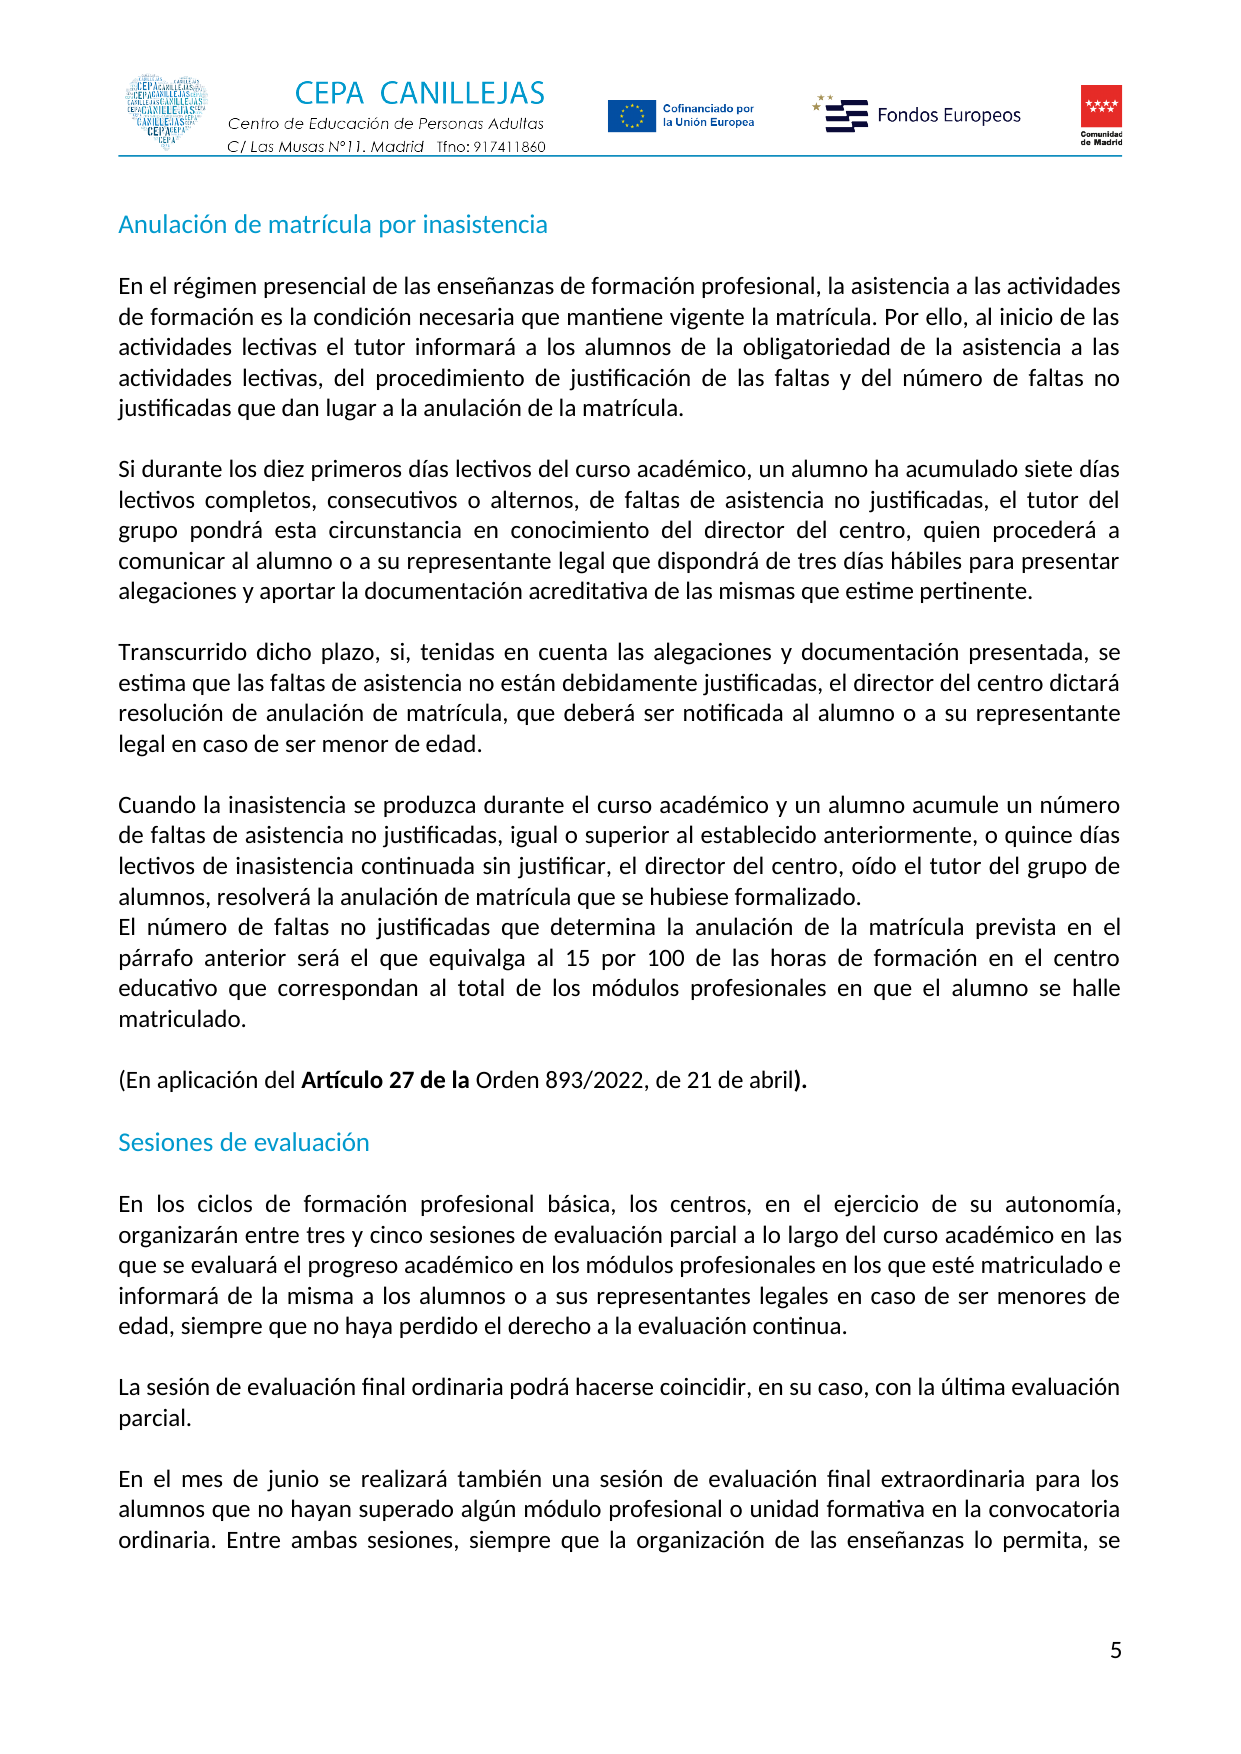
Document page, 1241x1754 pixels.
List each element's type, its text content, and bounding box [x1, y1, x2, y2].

text En el régimen presencial de las enseñanzas de formación profesional, la asistencia a las actividades de formación es la condición necesaria que mantiene vigente la matrícula. Por ello, al inicio de las actividades lectivas el tutor informará a los alumnos de la obligatoriedad de la asistencia a las actividades lectivas, del procedimiento de justificación de las faltas y del número de faltas no justificadas que dan lugar a la anulación de la matrícula. [118, 270, 1122, 423]
subtitle Sesiones de evaluación [118, 1125, 1122, 1158]
text Cuando la inasistencia se produzca durante el curso académico y un alumno acumule un número de faltas de asistencia no justificadas, igual o superior al establecido anteriormente, o quince días lectivos de inasistencia continuada sin justificar, el director del centro, oído el tutor del grupo de alumnos, resolverá la anulación de matrícula que se hubiese formalizado. [118, 789, 1122, 911]
picture [118, 59, 1123, 157]
subtitle Anulación de matrícula por inasistencia [118, 207, 1122, 240]
text En los ciclos de formación profesional básica, los centros, en el ejercicio de su autonomía, organizarán entre tres y cinco sesiones de evaluación parcial a lo largo del curso académico en las que se evaluará el progreso académico en los módulos profesionales en los que esté matriculado e informará de la misma a los alumnos o a sus representantes legales en caso de ser menores de edad, siempre que no haya perdido el derecho a la evaluación continua. [118, 1188, 1122, 1341]
text El número de faltas no justificadas que determina la anulación de la matrícula prevista en el párrafo anterior será el que equivalga al 15 por 100 de las horas de formación en el centro educativo que correspondan al total de los módulos profesionales en que el alumno se halle matriculado. [118, 911, 1122, 1033]
text La sesión de evaluación final ordinaria podrá hacerse coincidir, en su caso, con la última evaluación parcial. [118, 1372, 1122, 1433]
text Transcurrido dicho plazo, si, tenidas en cuenta las alegaciones y documentación presentada, se estima que las faltas de asistencia no están debidamente justificadas, el director del centro dictará resolución de anulación de matrícula, que deberá ser notificada al alumno o a su representante legal en caso de ser menor de edad. [118, 637, 1122, 759]
text (En aplicación del Artículo 27 de la Orden 893/2022, de 21 de abril). [118, 1064, 1122, 1094]
text Si durante los diez primeros días lectivos del curso académico, un alumno ha acumulado siete días lectivos completos, consecutivos o alternos, de faltas de asistencia no justificadas, el tutor del grupo pondrá esta circunstancia en conocimiento del director del centro, quien procederá a comunicar al alumno o a su representante legal que dispondrá de tres días hábiles para presentar alegaciones y aportar la documentación acreditativa de las mismas que estime pertinente. [118, 453, 1122, 606]
